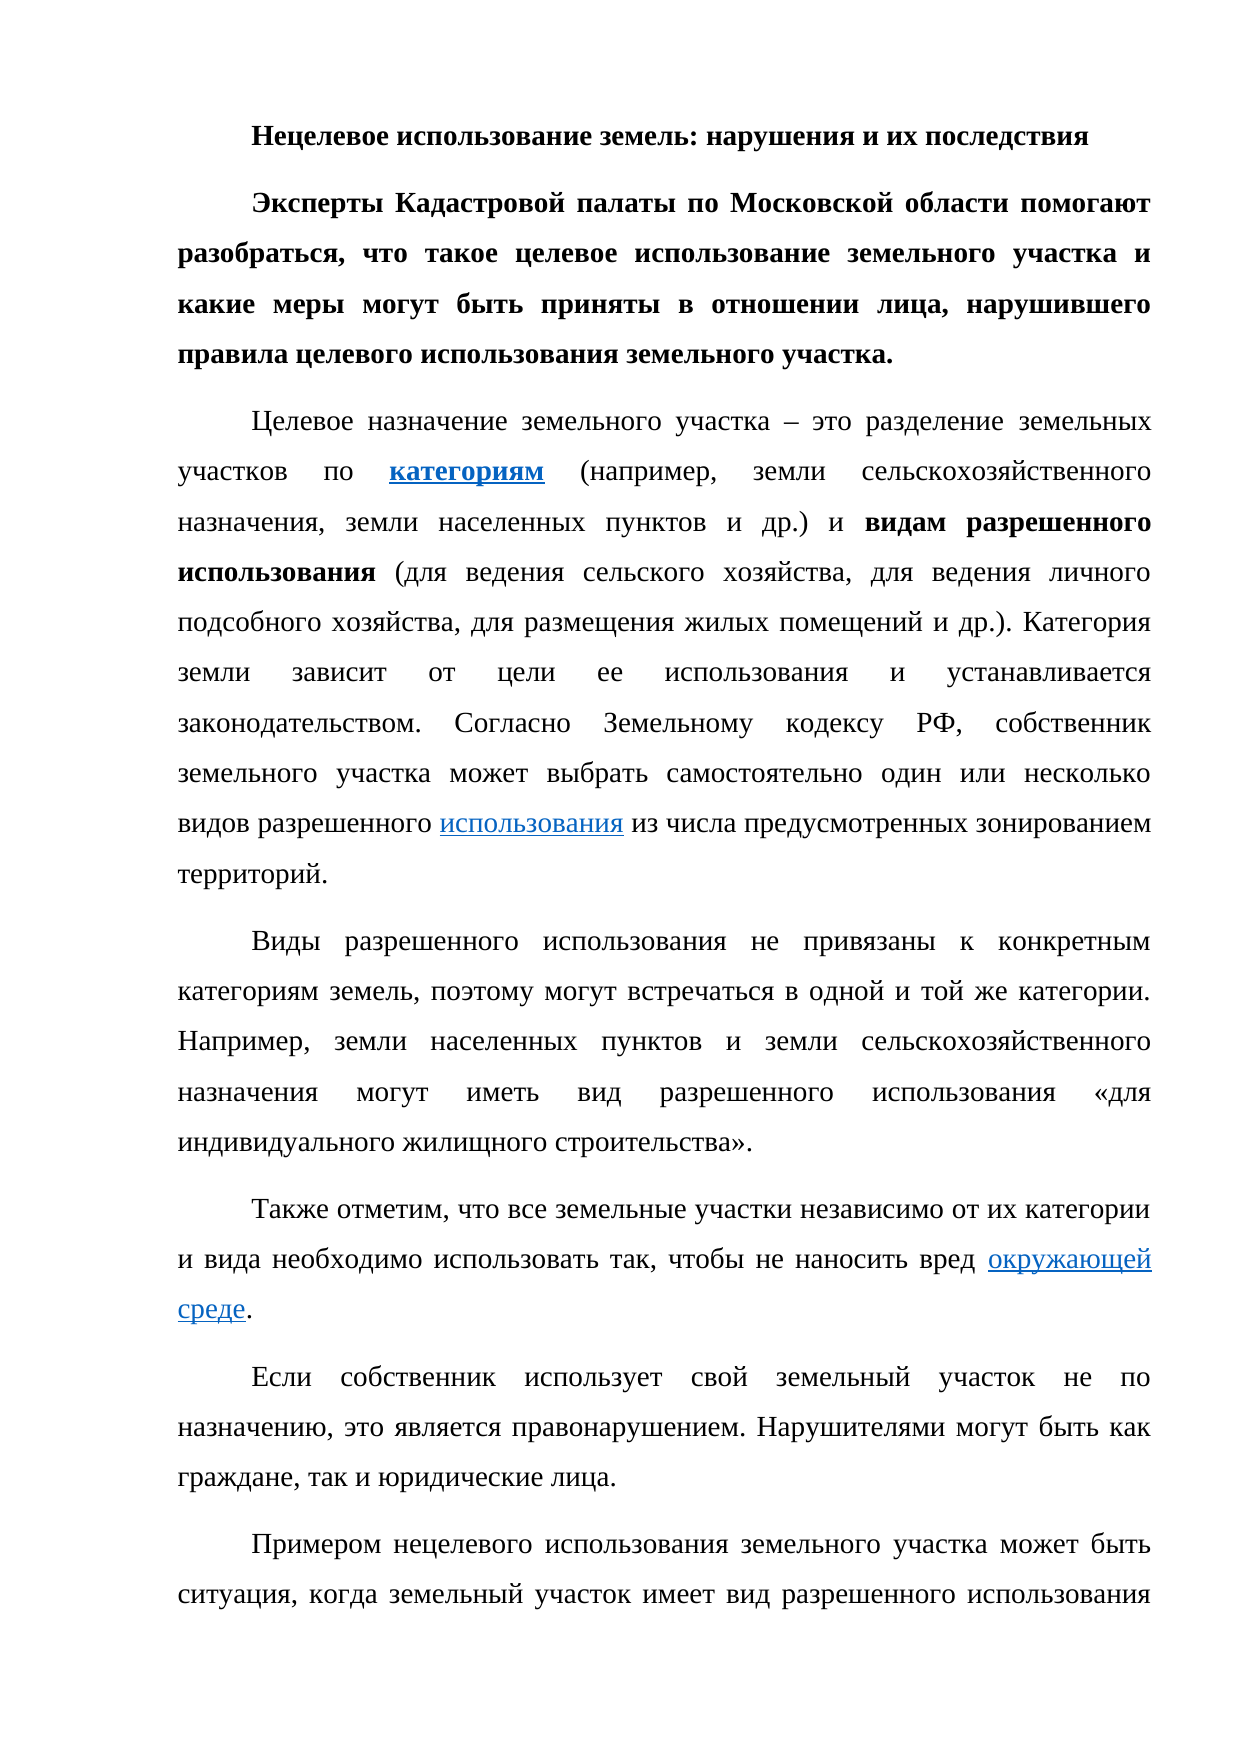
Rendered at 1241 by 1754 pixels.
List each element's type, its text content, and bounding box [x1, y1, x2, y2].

text Также отметим, что все земельные участки независимо от их категории и вида необходимо использовать так, чтобы не наносить вред окружающей среде. [177, 1191, 1152, 1325]
text Нецелевое использование земель: нарушения и их последствия [177, 118, 1152, 152]
text Целевое назначение земельного участка – это разделение земельных участков по категориям (например, земли сельскохозяйственного назначения, земли населенных пунктов и др.) и видам разрешенного использования (для ведения сельского хозяйства, для ведения личного подсобного хозяйства, для размещения жилых помещений и др.). Категория земли зависит от цели ее использования и устанавливается законодательством. Согласно Земельному кодексу РФ, собственник земельного участка может выбрать самостоятельно один или несколько видов разрешенного использования из числа предусмотренных зонированием территорий. [177, 403, 1152, 889]
text Если собственник использует свой земельный участок не по назначению, это является правонарушением. Нарушителями могут быть как граждане, так и юридические лица. [177, 1359, 1152, 1493]
text Эксперты Кадастровой палаты по Московской области помогают разобраться, что такое целевое использование земельного участка и какие меры могут быть приняты в отношении лица, нарушившего правила целевого использования земельного участка. [177, 185, 1152, 369]
text Виды разрешенного использования не привязаны к конкретным категориям земель, поэтому могут встречаться в одной и той же категории. Например, земли населенных пунктов и земли сельскохозяйственного назначения могут иметь вид разрешенного использования «для индивидуального жилищного строительства». [177, 923, 1152, 1158]
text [177, 1526, 1152, 1610]
